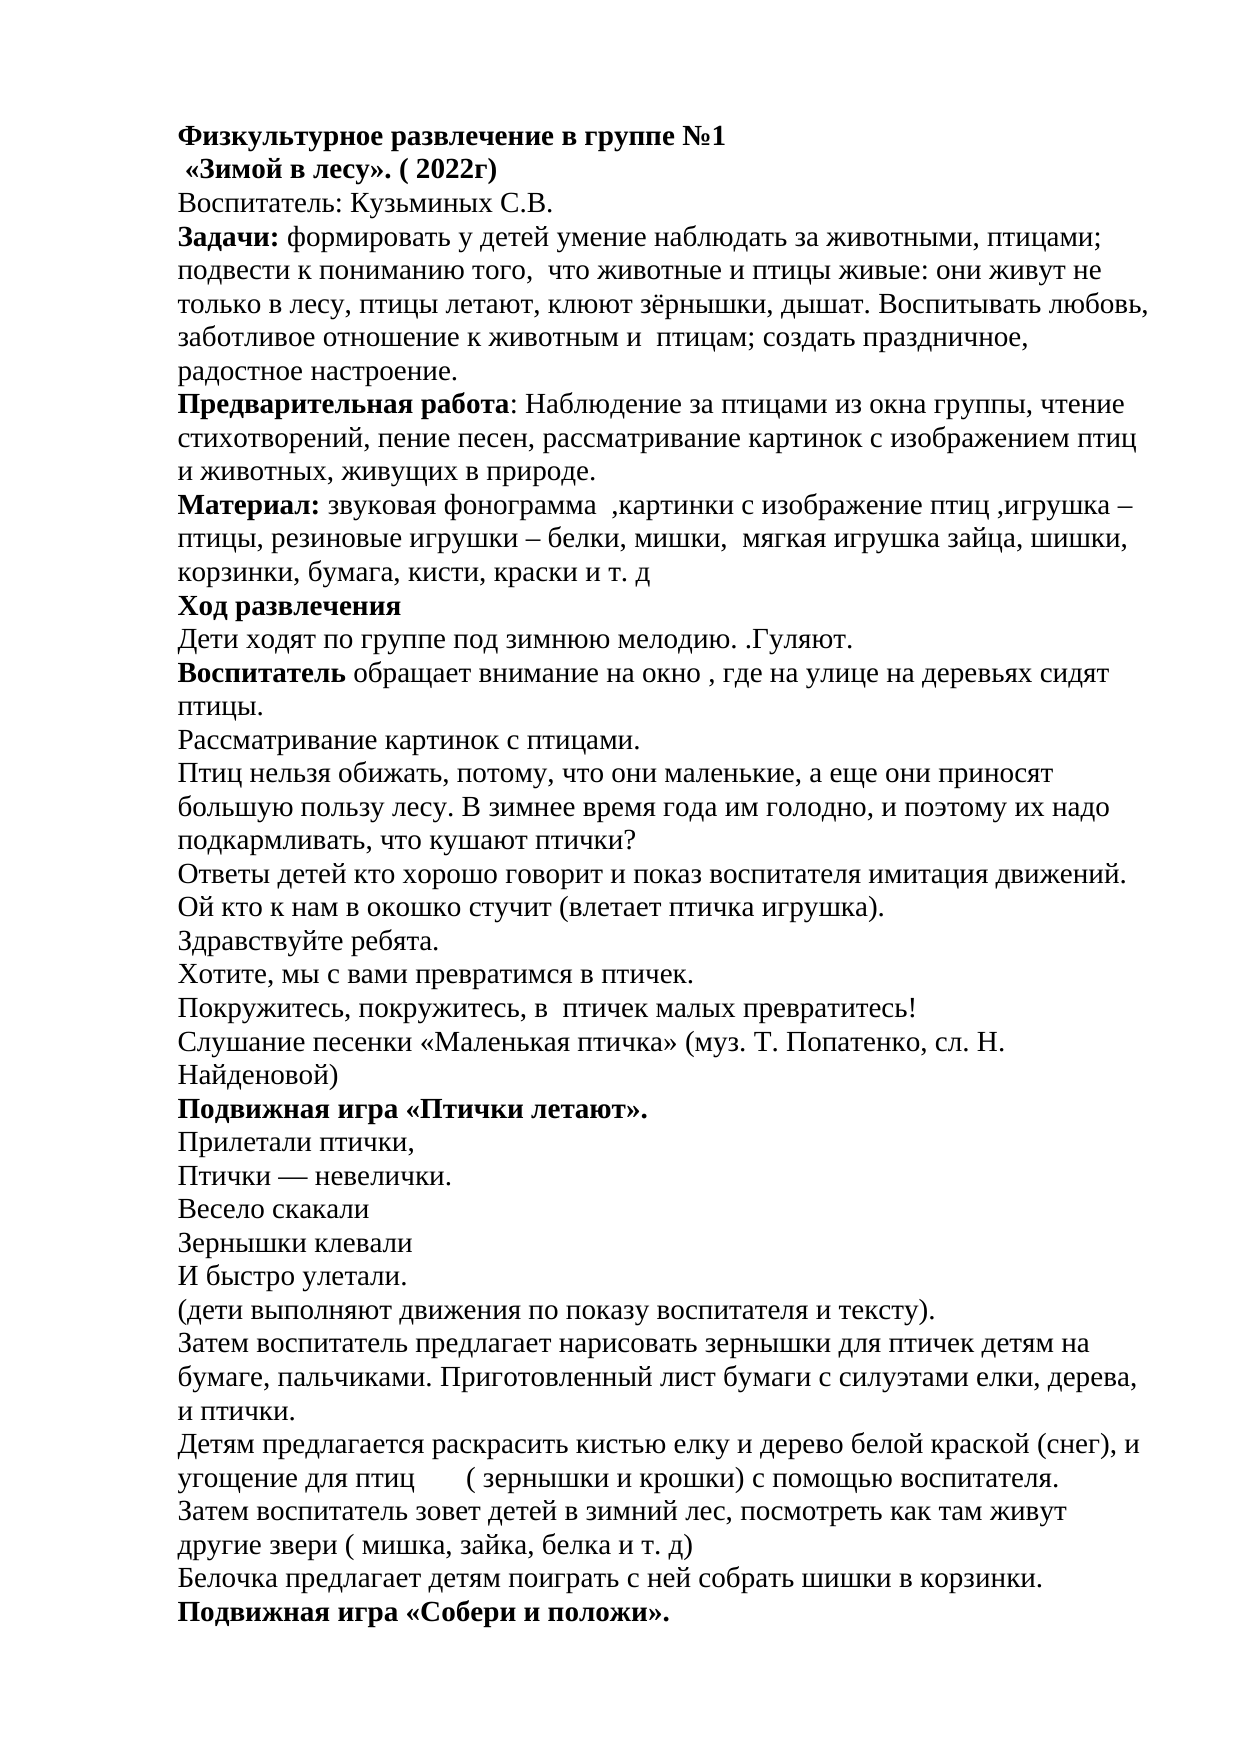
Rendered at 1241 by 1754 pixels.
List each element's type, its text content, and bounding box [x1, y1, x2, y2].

text Хотите, мы с вами превратимся в птичек. [177, 957, 1152, 990]
text Детям предлагается раскрасить кистью елку и дерево белой краской (снег), и угощение для птиц ( зернышки и крошки) с помощью воспитателя. [177, 1426, 1152, 1493]
text Подвижная игра «Собери и положи». [177, 1594, 1152, 1627]
text Материал: звуковая фонограмма ,картинки с изображение птиц ,игрушка –птицы, резиновые игрушки – белки, мишки, мягкая игрушка зайца, шишки, корзинки, бумага, кисти, краски и т. д [177, 487, 1152, 588]
text Затем воспитатель предлагает нарисовать зернышки для птичек детям на бумаге, пальчиками. Приготовленный лист бумаги с силуэтами елки, дерева, и птички. [177, 1326, 1152, 1426]
text Задачи: формировать у детей умение наблюдать за животными, птицами; подвести к пониманию того, что животные и птицы живые: они живут не только в лесу, птицы летают, клюют зёрнышки, дышат. Воспитывать любовь, заботливое отношение к животным и птицам; создать праздничное, радостное настроение. [177, 219, 1152, 386]
text И быстро улетали. [177, 1258, 1152, 1292]
text Птиц нельзя обижать, потому, что они маленькие, а еще они приносят большую пользу лесу. В зимнее время года им голодно, и поэтому их надо подкармливать, что кушают птички? [177, 755, 1152, 856]
text Ход развлечения [177, 588, 1152, 621]
text Прилетали птички, [177, 1124, 1152, 1158]
text Физкультурное развлечение в группе №1 [177, 118, 1152, 152]
text Весело скакали [177, 1191, 1152, 1225]
text Здравствуйте ребята. [177, 923, 1152, 957]
text Воспитатель обращает внимание на окно , где на улице на деревьях сидят птицы. [177, 655, 1152, 722]
text Подвижная игра «Птички летают». [177, 1091, 1152, 1124]
text Затем воспитатель зовет детей в зимний лес, посмотреть как там живут другие звери ( мишка, зайка, белка и т. д) [177, 1493, 1152, 1560]
text Воспитатель: Кузьминых С.В. [177, 185, 1152, 219]
text Зернышки клевали [177, 1225, 1152, 1258]
text Рассматривание картинок с птицами. [177, 722, 1152, 755]
text Ответы детей кто хорошо говорит и показ воспитателя имитация движений. Ой кто к нам в окошко стучит (влетает птичка игрушка). [177, 856, 1152, 923]
text Птички — невелички. [177, 1158, 1152, 1191]
text «Зимой в лесу». ( 2022г) [177, 152, 1152, 185]
text Слушание песенки «Маленькая птичка» (муз. Т. Попатенко, сл. Н. Найденовой) [177, 1024, 1152, 1091]
text Предварительная работа: Наблюдение за птицами из окна группы, чтение стихотворений, пение песен, рассматривание картинок с изображением птиц и животных, живущих в природе. [177, 386, 1152, 487]
text Дети ходят по группе под зимнюю мелодию. .Гуляют. [177, 621, 1152, 655]
text Белочка предлагает детям поиграть с ней собрать шишки в корзинки. [177, 1560, 1152, 1594]
text (дети выполняют движения по показу воспитателя и тексту). [177, 1292, 1152, 1326]
text Покружитесь, покружитесь, в птичек малых превратитесь! [177, 990, 1152, 1024]
